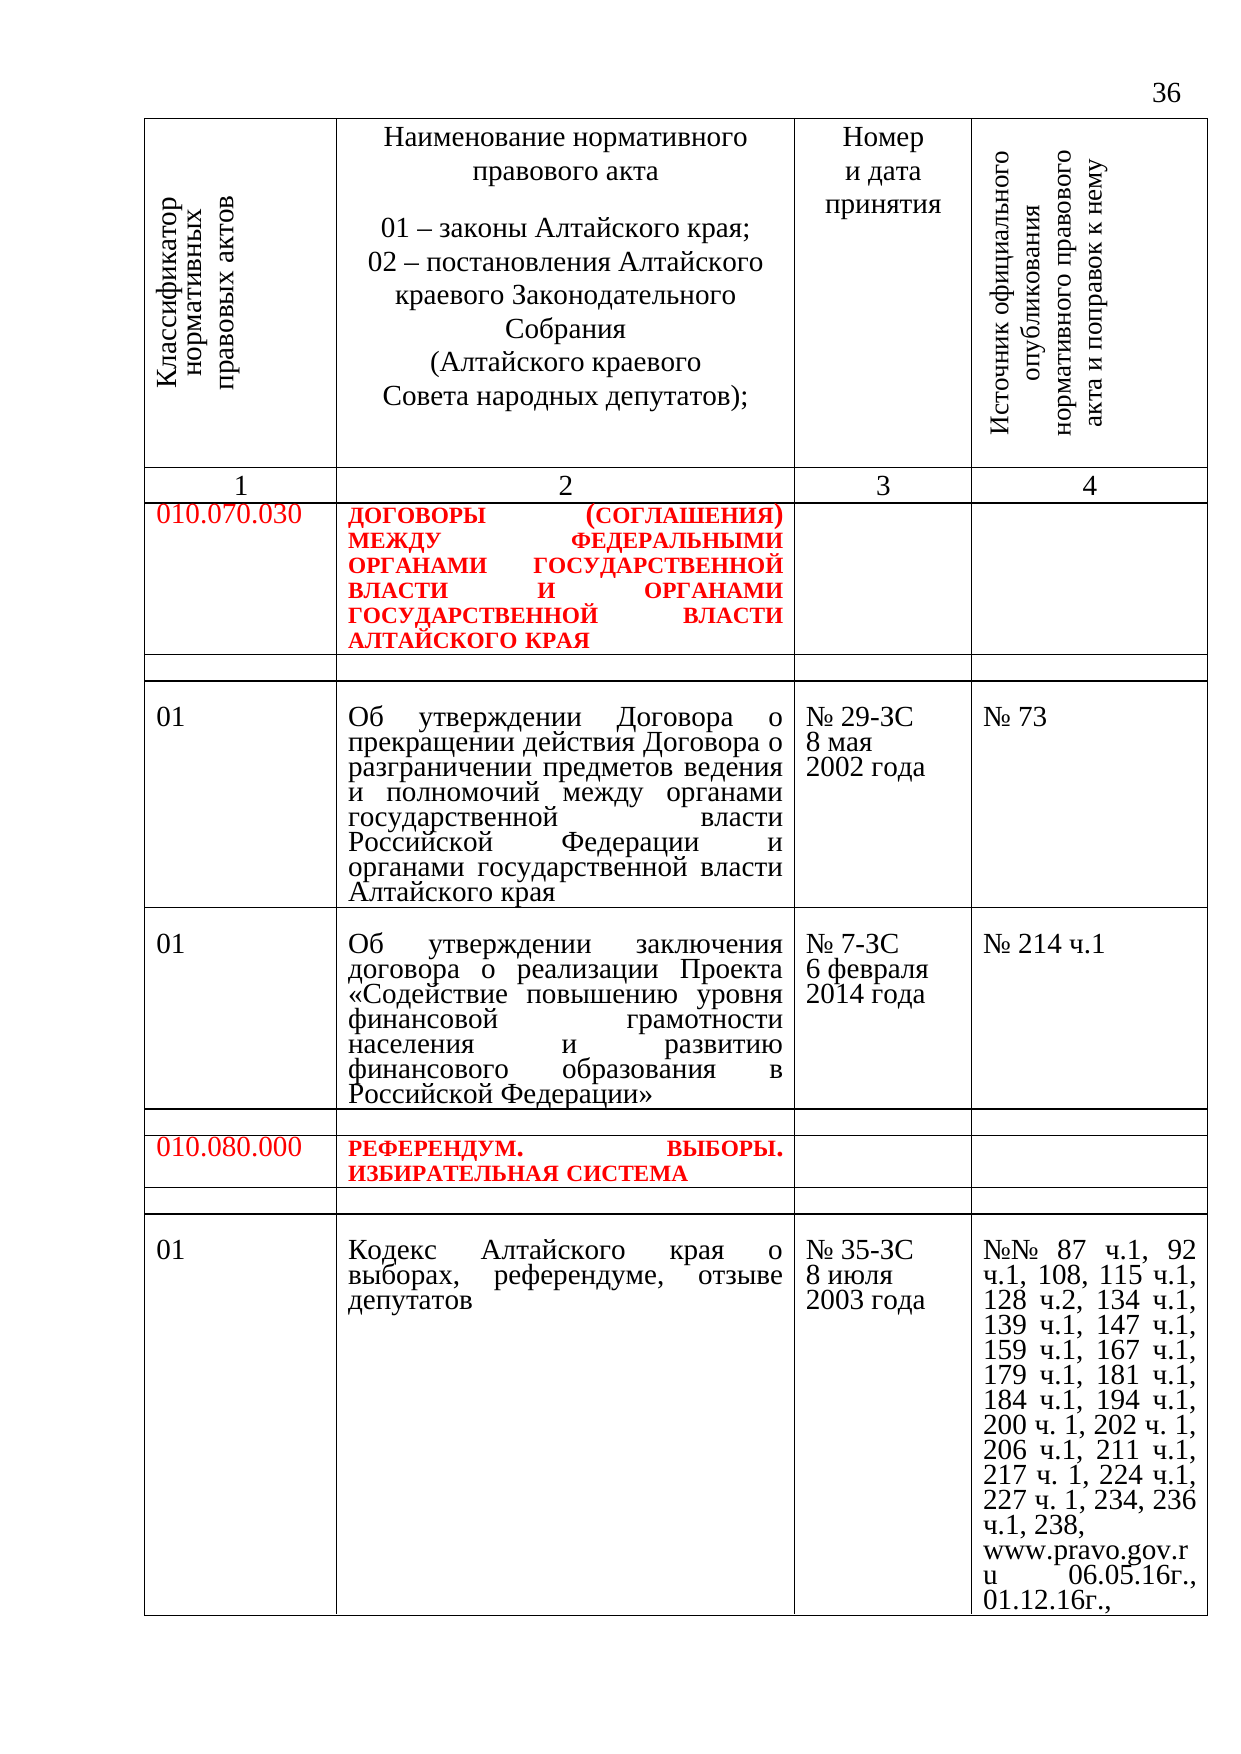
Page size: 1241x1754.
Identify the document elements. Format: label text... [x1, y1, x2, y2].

table_cell [972, 1136, 1207, 1186]
table_cell 01 [145, 908, 336, 1108]
table_cell [795, 1188, 971, 1213]
table_cell 1 [145, 468, 336, 502]
table_cell Об утверждении Договора о прекращении действия Договора о разграничении предметов ведения и полномочий между органами государственной власти Российской Федерации и органами государственной власти Алтайского края [337, 682, 794, 907]
table_cell [145, 655, 336, 680]
table_cell договоры (соглашения) между федеральными органами государственной власти и органами государственной власти алтайского края [337, 504, 794, 653]
table_cell [972, 1110, 1207, 1135]
table_header Источник официального опубликования нормативного правового акта и поправок к нему [972, 119, 1207, 467]
table_cell 010.080.000 [145, 1136, 336, 1186]
table_cell Кодекс Алтайского края о выборах, референдуме, отзыве депутатов [337, 1215, 794, 1614]
table_cell [972, 1188, 1207, 1213]
table_cell 3 [795, 468, 971, 502]
table_cell Об утверждении заключения договора о реализации Проекта «Содействие повышению уровня финансовой грамотности населения и развитию финансового образования в Российской Федерации» [337, 908, 794, 1108]
table_cell [795, 1110, 971, 1135]
table_header Наименование нормативного правового акта 01 – законы Алтайского края; 02 – постановления Алтайского краевого Законодательного Собрания (Алтайского краевого Совета народных депутатов); [337, 119, 794, 467]
table_cell № 73 [972, 682, 1207, 907]
table_cell 2 [337, 468, 794, 502]
table_cell референдум. выборы. избирательная система [337, 1136, 794, 1186]
table_cell [337, 1110, 794, 1135]
table_cell [795, 1136, 971, 1186]
table_cell № 29-ЗС 8 мая 2002 года [795, 682, 971, 907]
table_header Номер и дата принятия [795, 119, 971, 467]
table_cell [145, 1188, 336, 1213]
table_cell [145, 1110, 336, 1135]
table_cell 01 [145, 682, 336, 907]
table_cell № 35-ЗС 8 июля 2003 года [795, 1215, 971, 1614]
table_cell [795, 504, 971, 653]
table_cell [972, 655, 1207, 680]
table_header Классификатор нормативных правовых актов [145, 119, 336, 467]
table_cell 4 [972, 468, 1207, 502]
table_cell [337, 655, 794, 680]
table_cell № 7-ЗС 6 февраля 2014 года [795, 908, 971, 1108]
table_cell [972, 504, 1207, 653]
table_cell № 214 ч.1 [972, 908, 1207, 1108]
table_cell [795, 655, 971, 680]
table_cell [337, 1188, 794, 1213]
table_cell 01 [145, 1215, 336, 1614]
table_cell 010.070.030 [145, 504, 336, 653]
